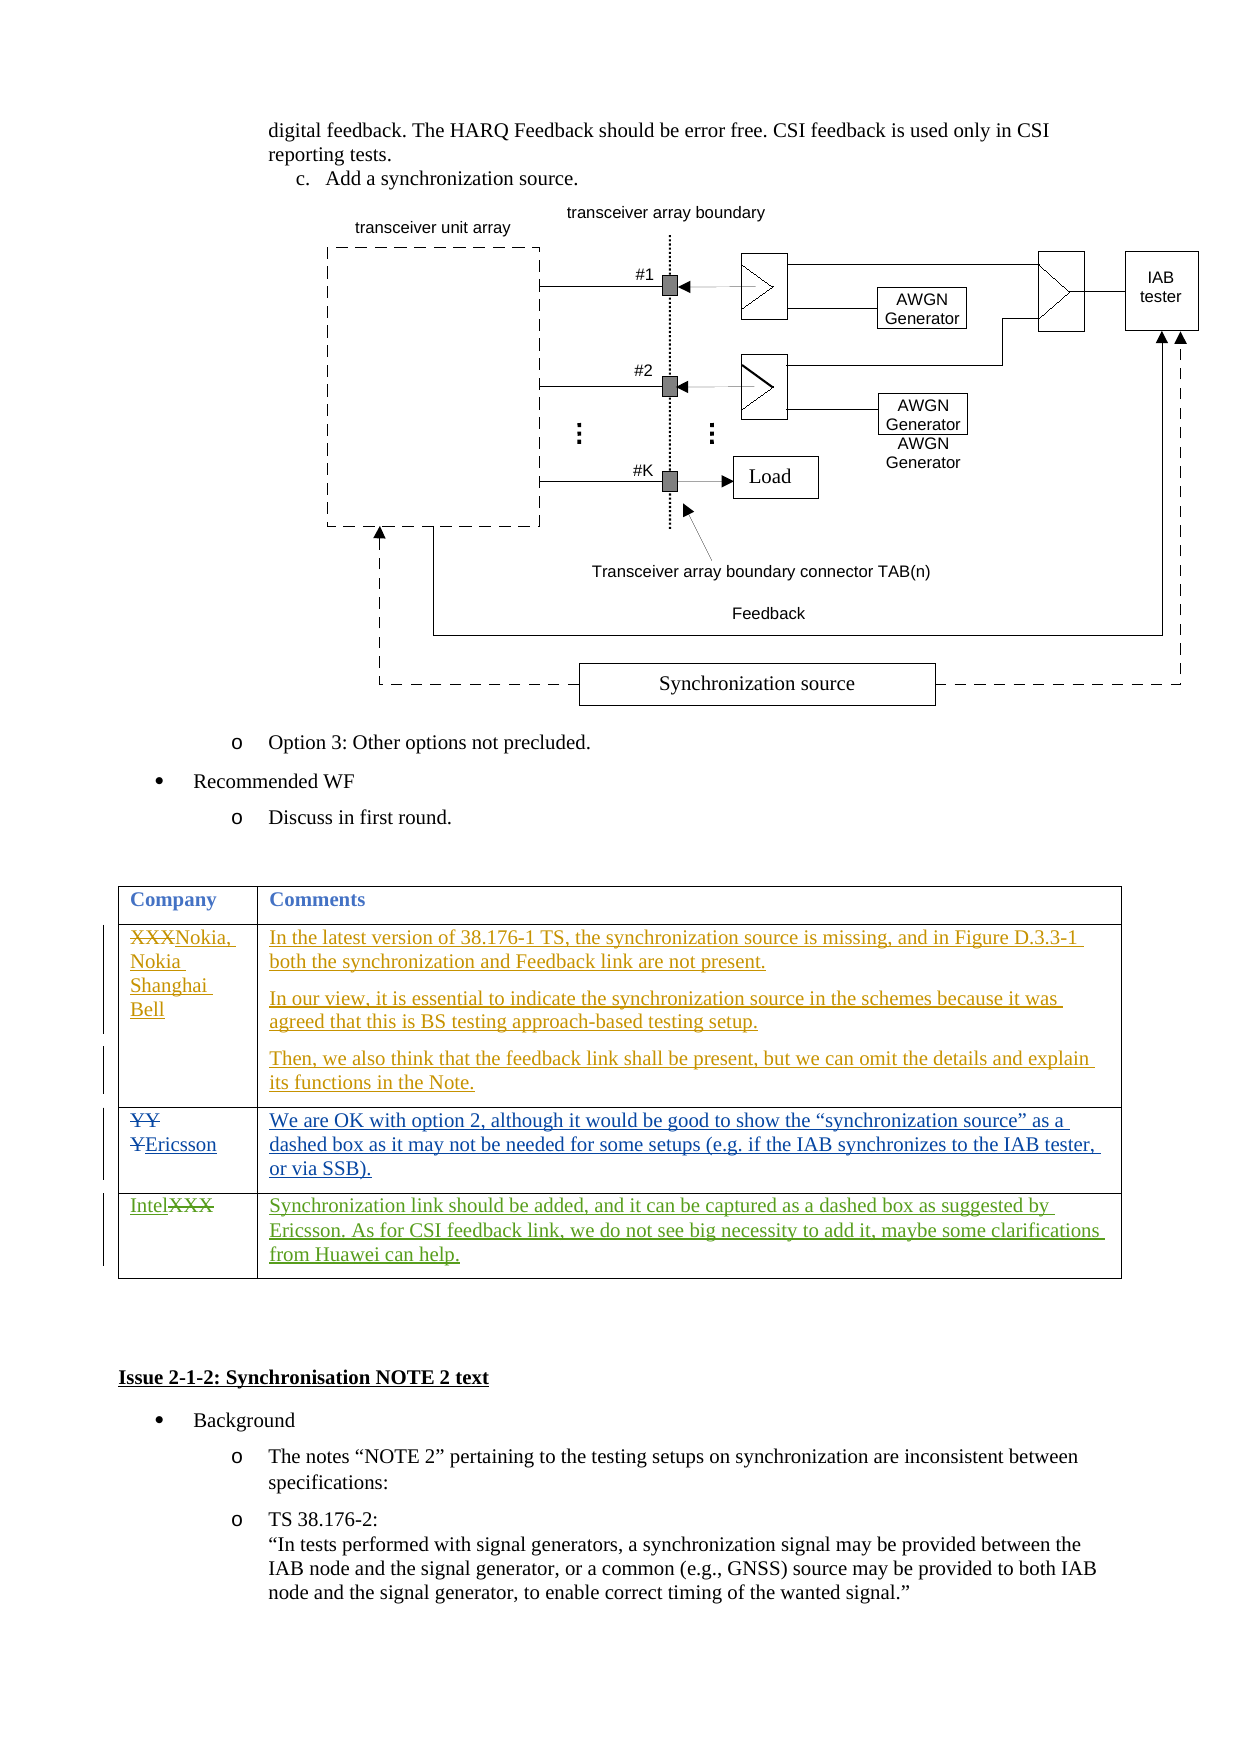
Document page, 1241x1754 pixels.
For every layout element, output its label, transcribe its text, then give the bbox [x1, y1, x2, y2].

table_cell [258, 1108, 1121, 1192]
list Option 3: Other options not precluded. [231, 730, 1122, 756]
list TS 38.176-2: “In tests performed with signal generators, a synchronization signal may be provided between the IAB node and the signal generator, or a common (e.g., GNSS) source may be provided to both IAB node and the signal generator, to enable correct timing of the wanted signal.” [231, 1506, 1122, 1604]
list Discuss in first round. [231, 805, 1122, 831]
table_cell [119, 1108, 257, 1192]
table_header Comments [258, 887, 1121, 924]
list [231, 118, 1122, 190]
list Recommended WF [156, 768, 1122, 793]
table_cell [258, 1194, 1121, 1278]
table_cell [119, 925, 257, 1107]
text Issue 2-1-2: Synchronisation NOTE 2 text [118, 1365, 1122, 1389]
table_header Company [119, 887, 257, 924]
table_cell [119, 1194, 257, 1278]
table_cell [258, 925, 1121, 1107]
list Background [156, 1408, 1122, 1432]
list The notes “NOTE 2” pertaining to the testing setups on synchronization are inconsistent between specifications: [231, 1444, 1122, 1494]
